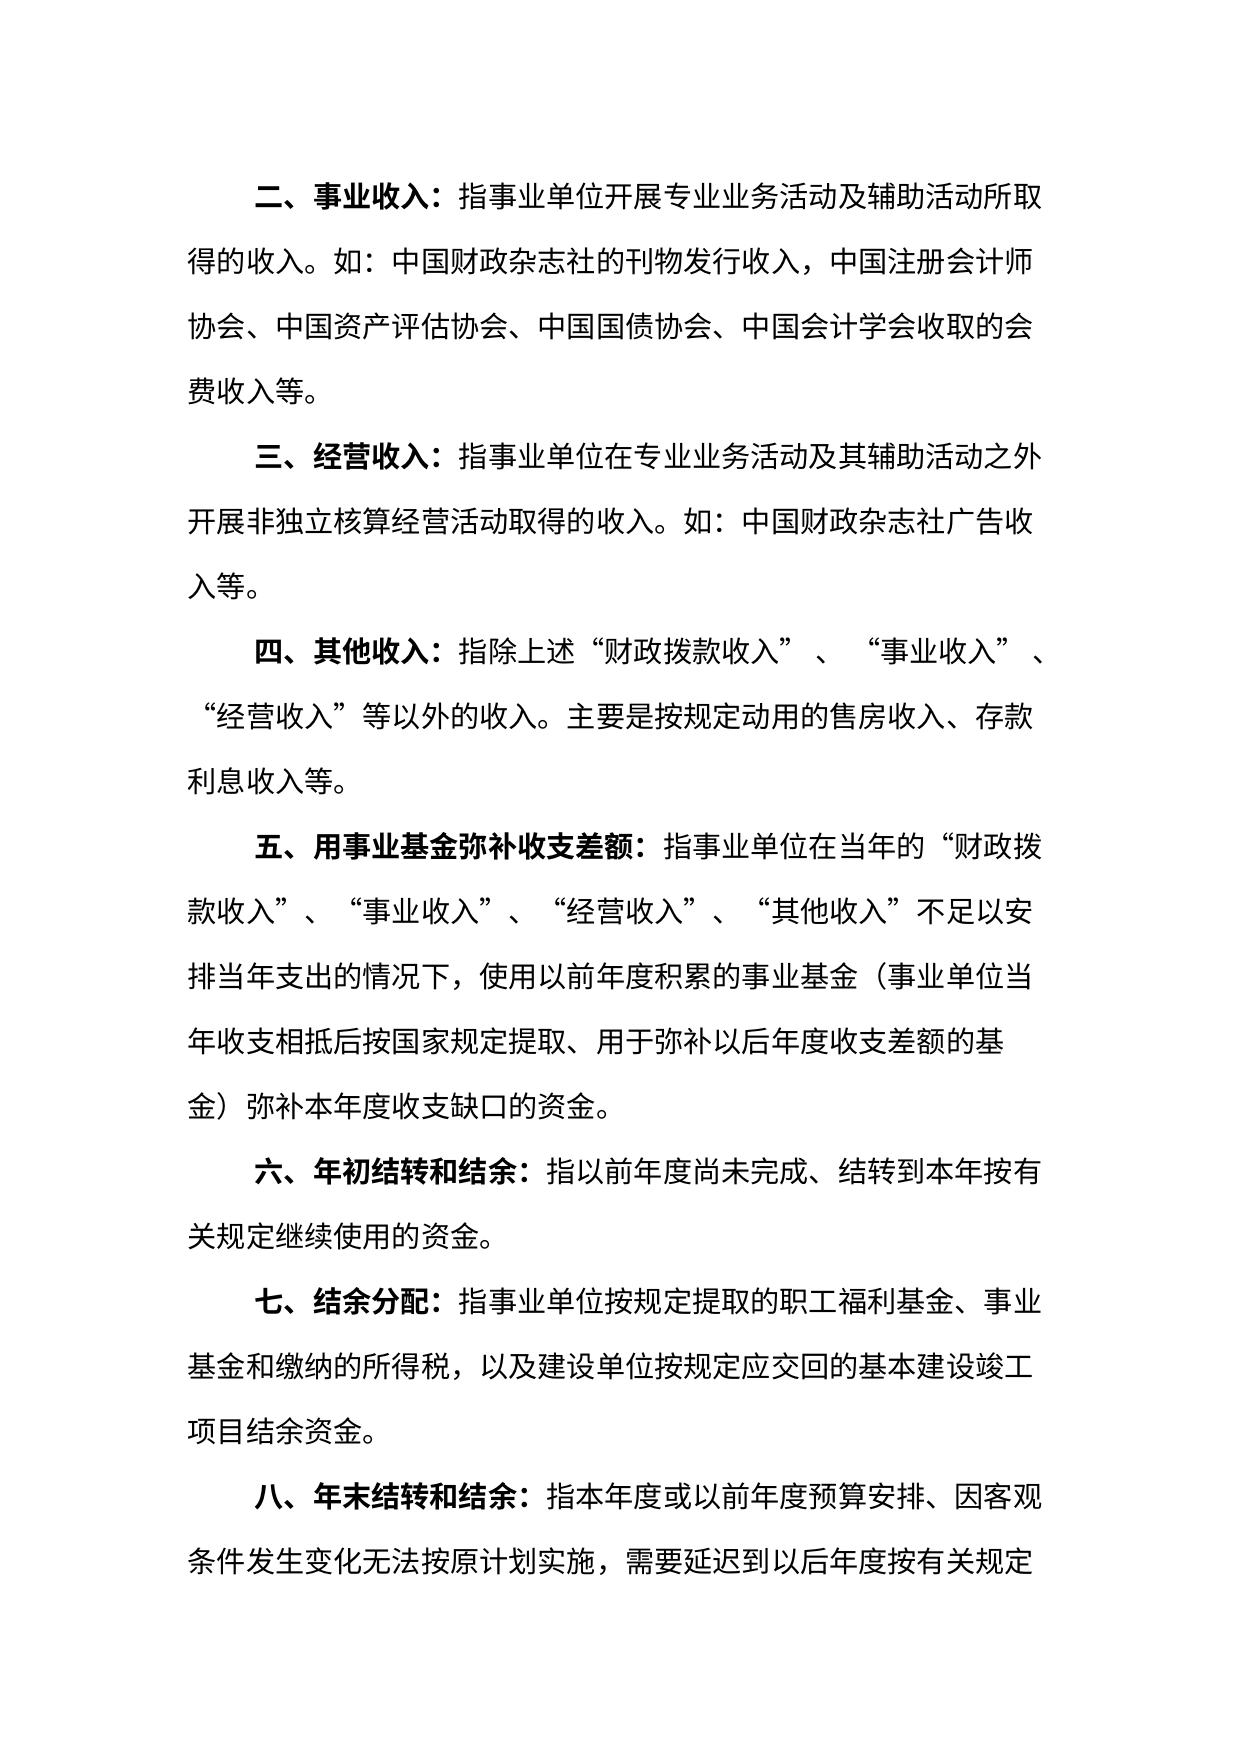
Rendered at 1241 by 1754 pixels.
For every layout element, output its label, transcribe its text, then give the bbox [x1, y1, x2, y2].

text 三、经营收入：指事业单位在专业业务活动及其辅助活动之外开展非独立核算经营活动取得的收入。如：中国财政杂志社广告收入等。 [187, 422, 1053, 617]
text 五、用事业基金弥补收支差额：指事业单位在当年的“财政拨款收入”、“事业收入”、“经营收入”、“其他收入”不足以安排当年支出的情况下，使用以前年度积累的事业基金（事业单位当年收支相抵后按国家规定提取、用于弥补以后年度收支差额的基金）弥补本年度收支缺口的资金。 [187, 812, 1053, 1137]
text 四、其他收入：指除上述“财政拨款收入” 、 “事业收入” 、“经营收入”等以外的收入。主要是按规定动用的售房收入、存款利息收入等。 [187, 617, 1053, 812]
text 二、事业收入：指事业单位开展专业业务活动及辅助活动所取得的收入。如：中国财政杂志社的刊物发行收入，中国注册会计师协会、中国资产评估协会、中国国债协会、中国会计学会收取的会费收入等。 [187, 162, 1053, 422]
text 七、结余分配：指事业单位按规定提取的职工福利基金、事业基金和缴纳的所得税，以及建设单位按规定应交回的基本建设竣工项目结余资金。 [187, 1267, 1053, 1462]
text 六、年初结转和结余：指以前年度尚未完成、结转到本年按有关规定继续使用的资金。 [187, 1137, 1053, 1267]
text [187, 1462, 1053, 1592]
